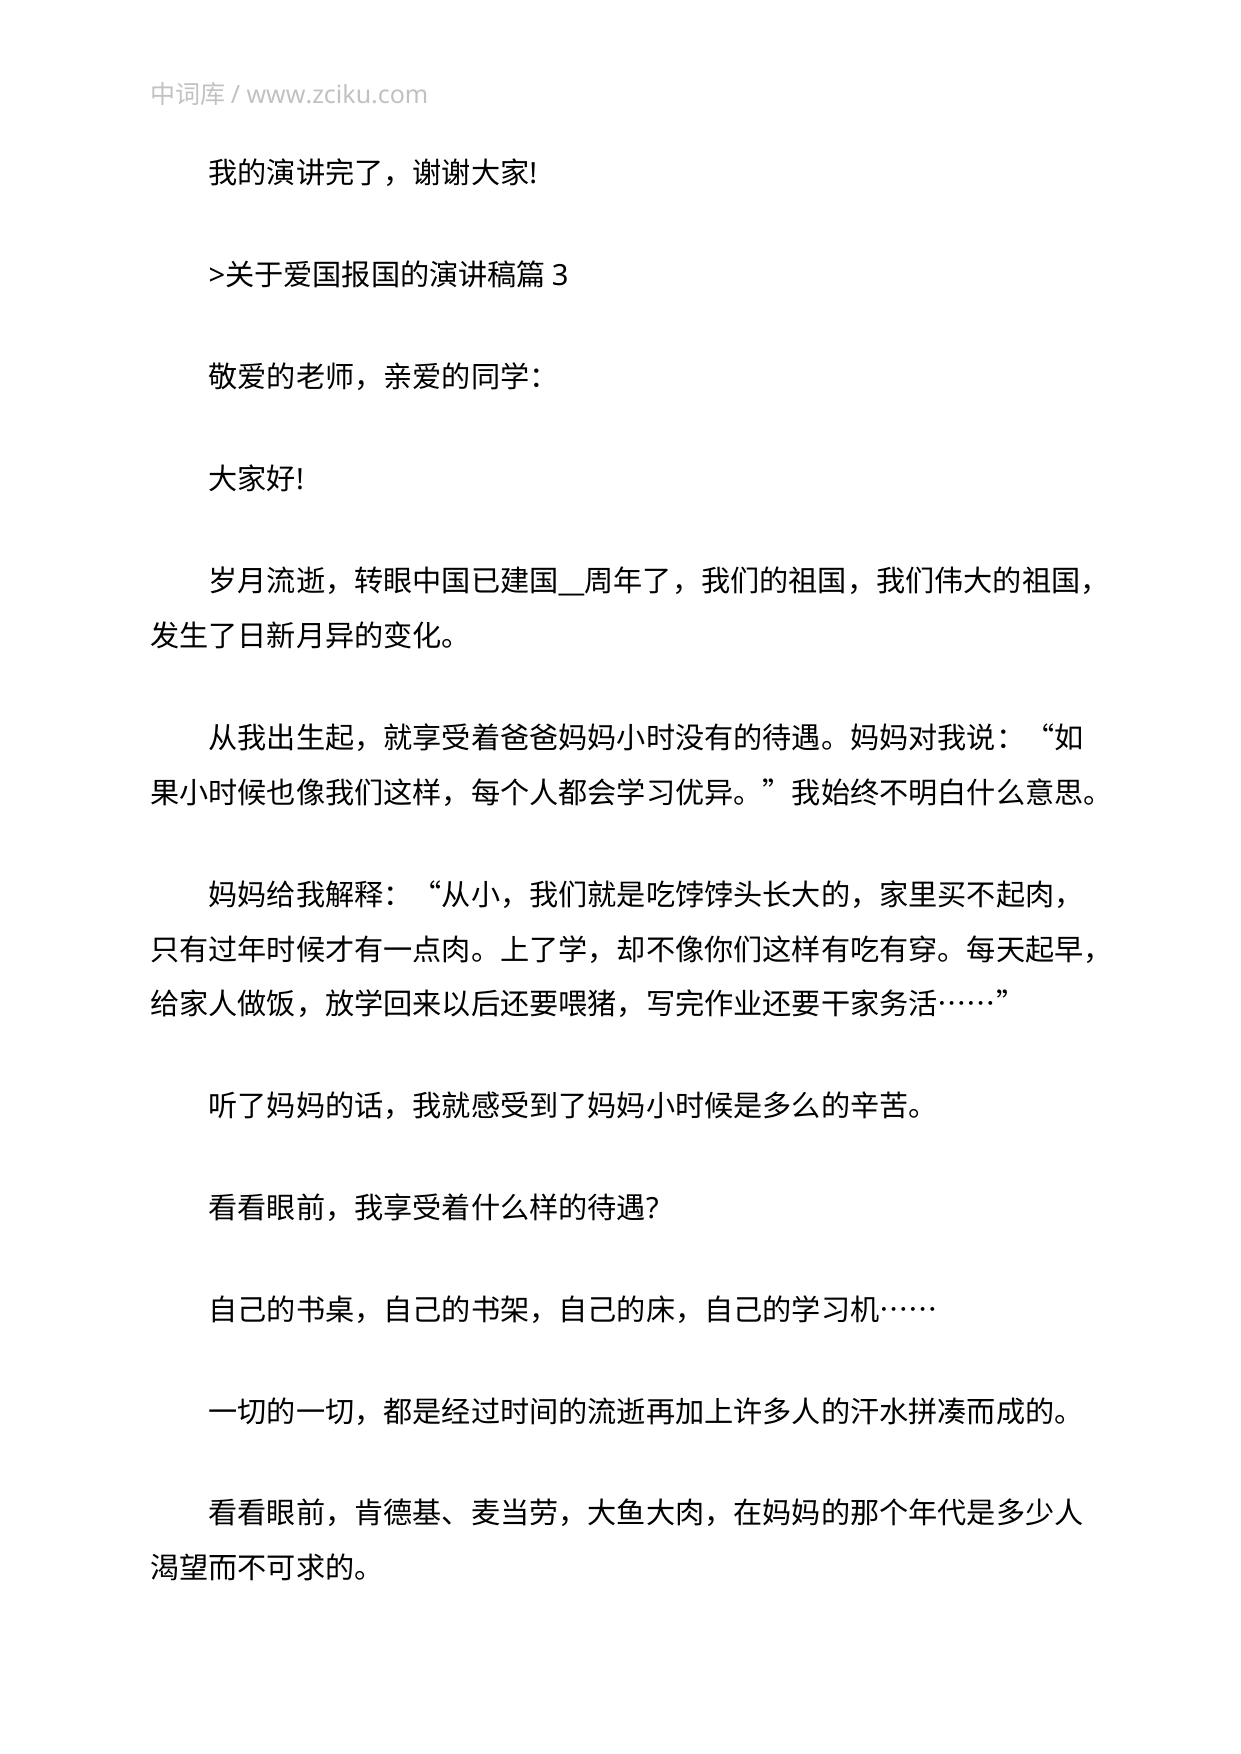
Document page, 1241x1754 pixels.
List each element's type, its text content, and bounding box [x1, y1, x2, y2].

text 大家好! [150, 456, 1090, 498]
text 自己的书桌，自己的书架，自己的床，自己的学习机…… [150, 1286, 1090, 1329]
text 敬爱的老师，亲爱的同学： [150, 354, 1090, 396]
text 妈妈给我解释：“从小，我们就是吃饽饽头长大的，家里买不起肉，只有过年时候才有一点肉。上了学，却不像你们这样有吃有穿。每天起早，给家人做饭，放学回来以后还要喂猪，写完作业还要干家务活……” [150, 871, 1090, 1023]
text 看看眼前，我享受着什么样的待遇? [150, 1184, 1090, 1227]
text 我的演讲完了，谢谢大家! [150, 150, 1090, 192]
text 岁月流逝，转眼中国已建国__周年了，我们的祖国，我们伟大的祖国，发生了日新月异的变化。 [150, 558, 1090, 655]
text 一切的一切，都是经过时间的流逝再加上许多人的汗水拼凑而成的。 [150, 1388, 1090, 1431]
text 看看眼前，肯德基、麦当劳，大鱼大肉，在妈妈的那个年代是多少人渴望而不可求的。 [150, 1490, 1090, 1587]
text >关于爱国报国的演讲稿篇3 [150, 252, 1090, 294]
text 听了妈妈的话，我就感受到了妈妈小时候是多么的辛苦。 [150, 1083, 1090, 1125]
text 从我出生起，就享受着爸爸妈妈小时没有的待遇。妈妈对我说：“如果小时候也像我们这样，每个人都会学习优异。”我始终不明白什么意思。 [150, 714, 1090, 812]
